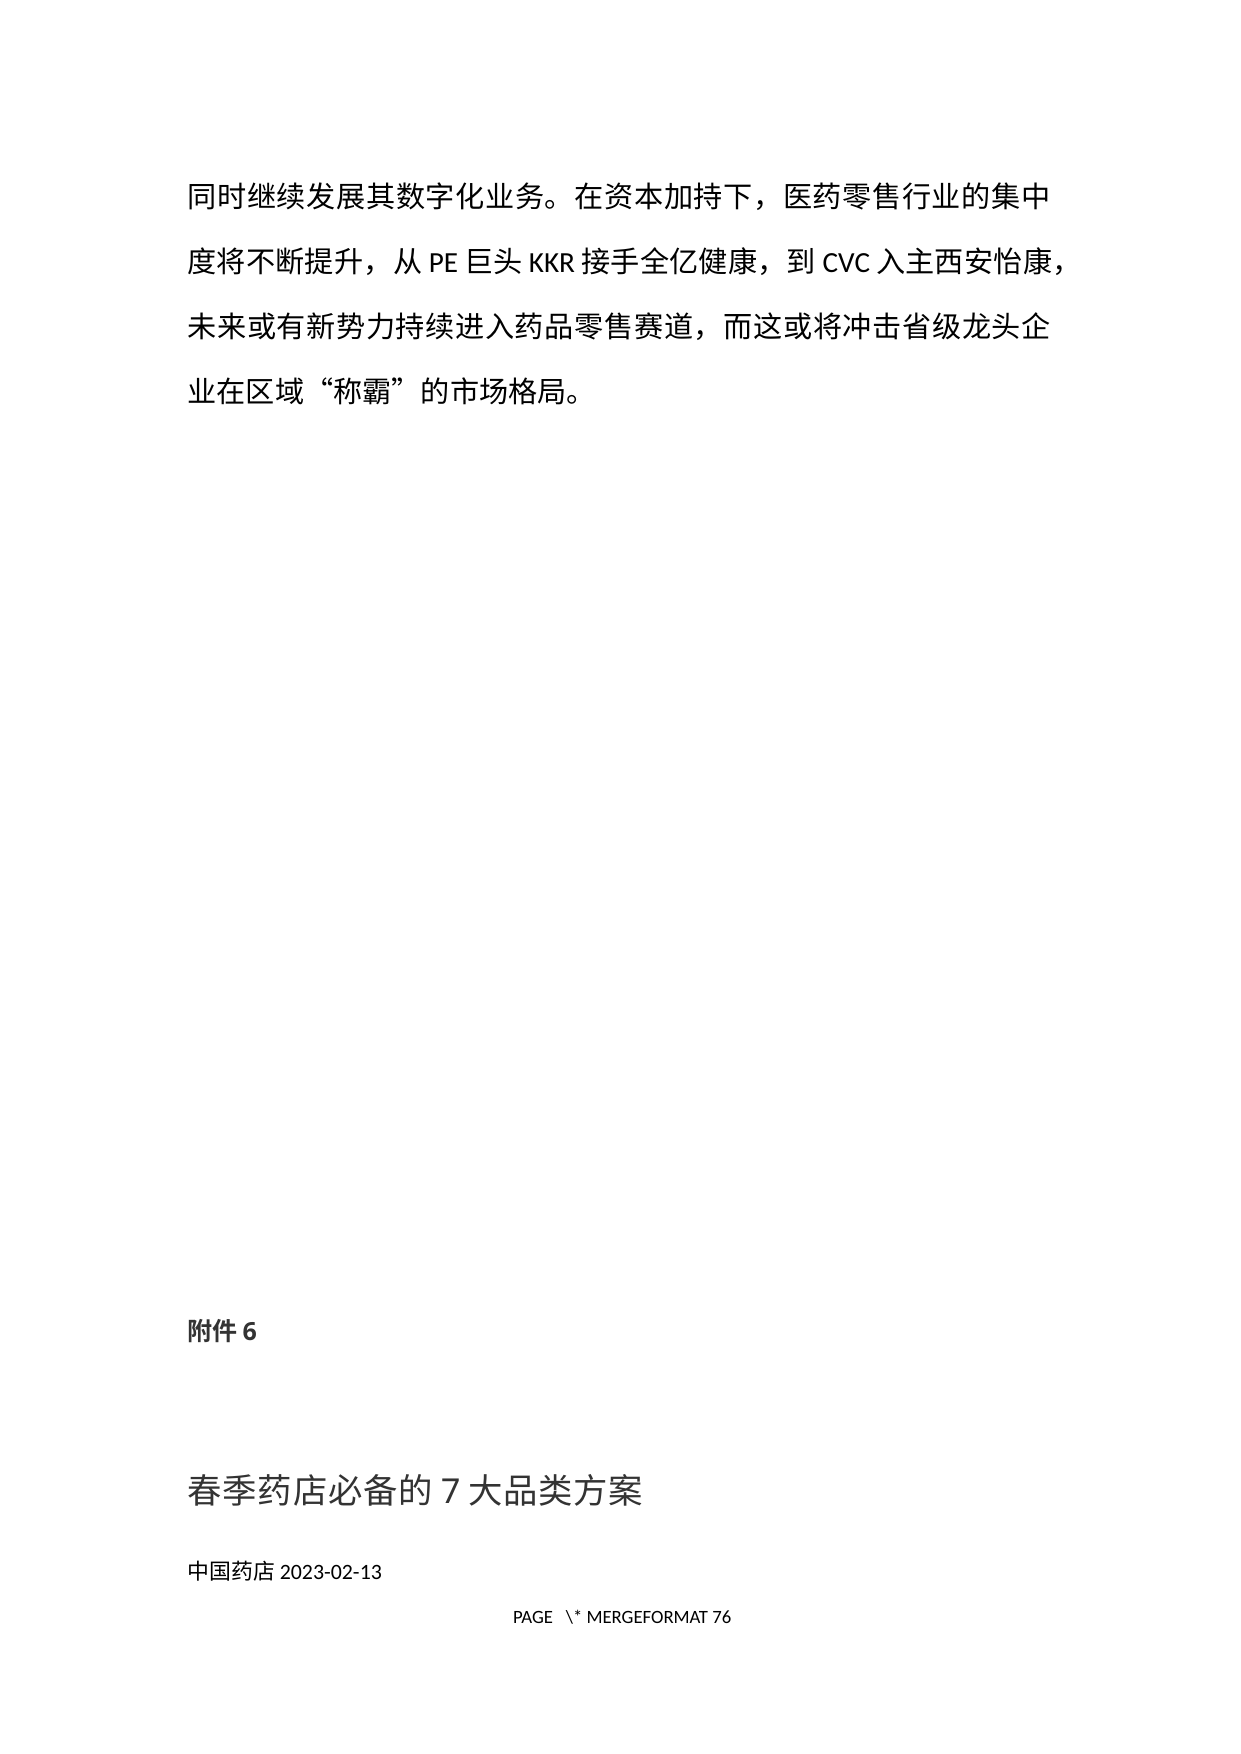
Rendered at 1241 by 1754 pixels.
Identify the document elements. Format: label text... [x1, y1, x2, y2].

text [187, 162, 1053, 422]
text 中国药店 2023-02-13 [187, 1553, 1041, 1586]
text 春季药店必备的7大品类方案 [187, 1456, 1053, 1521]
text 附件6 [187, 1297, 1053, 1362]
